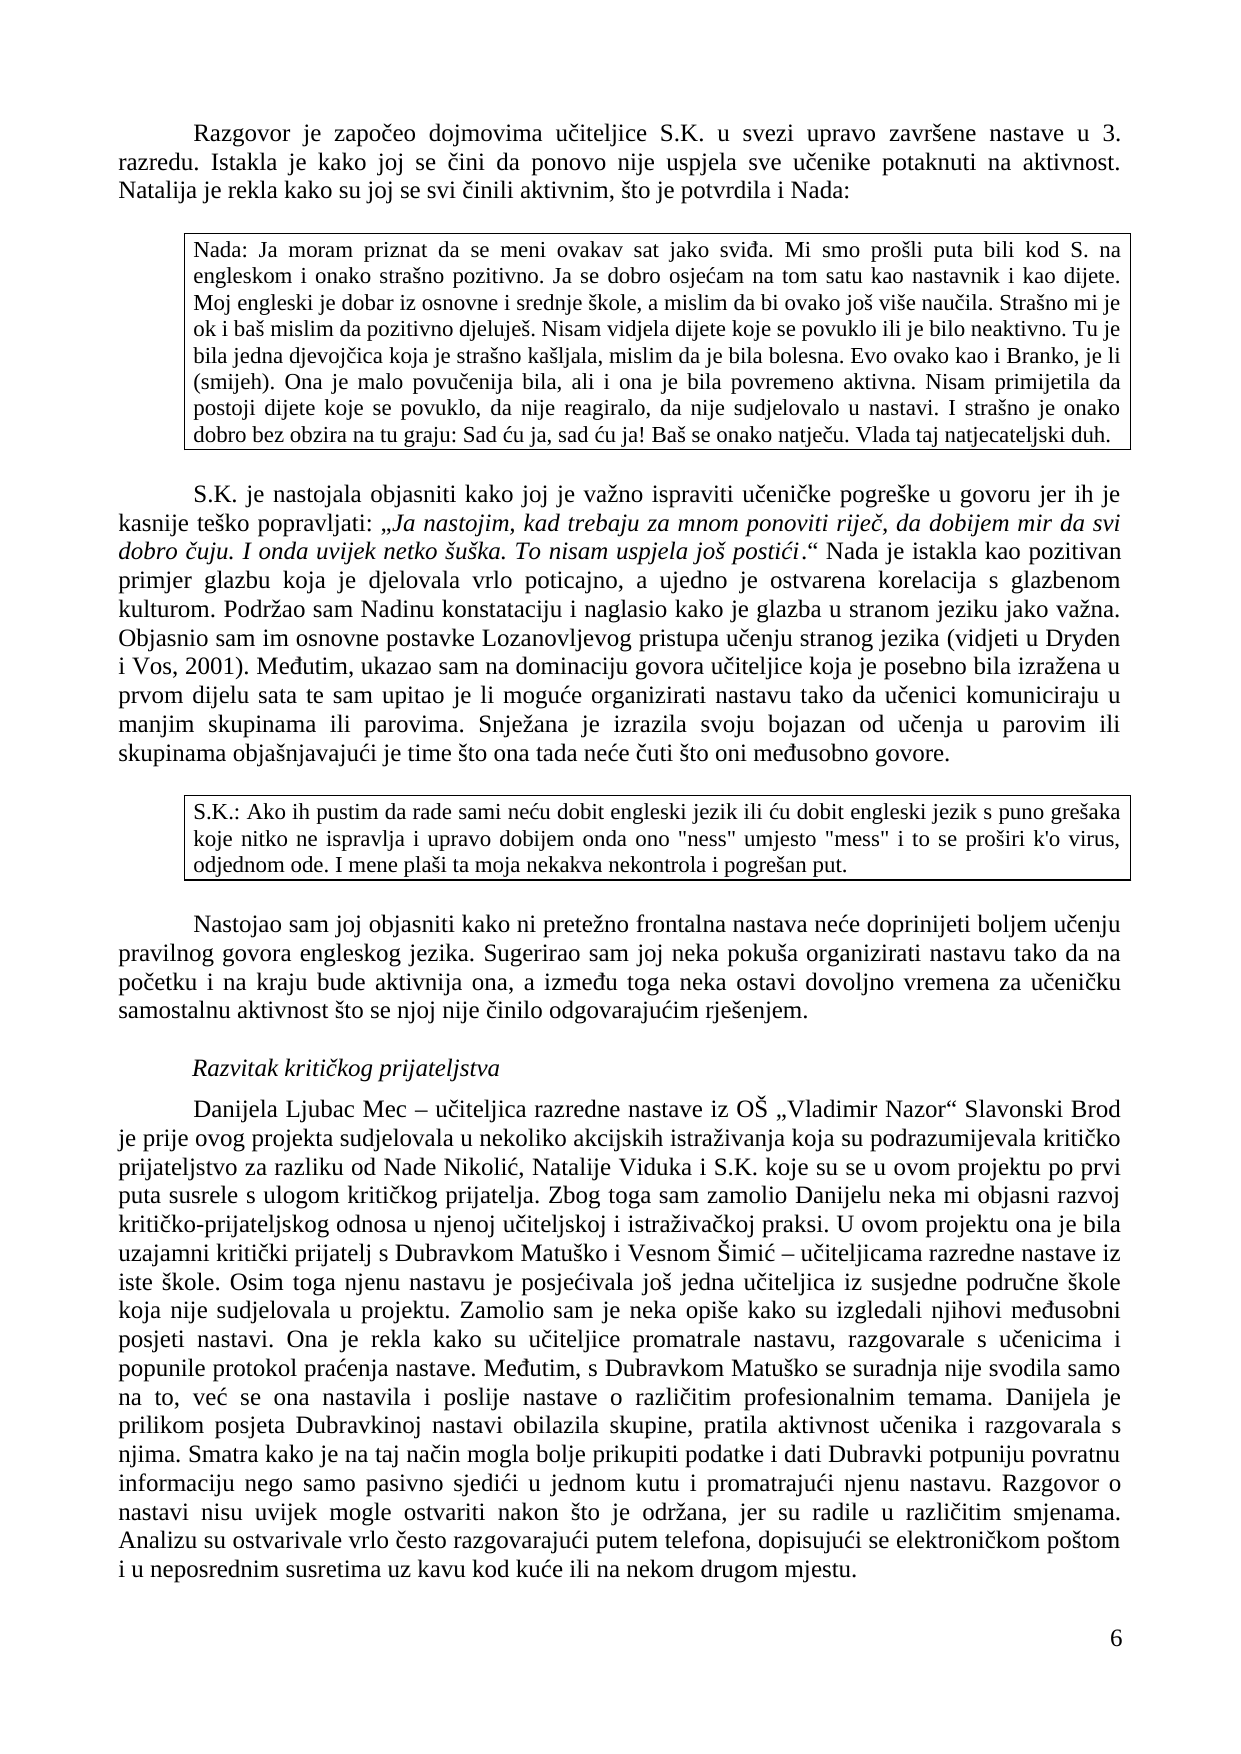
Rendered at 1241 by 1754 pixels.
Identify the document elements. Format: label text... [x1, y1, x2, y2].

text Danijela Ljubac Mec – učiteljica razredne nastave iz OŠ „Vladimir Nazor“ Slavonski Brod je prije ovog projekta sudjelovala u nekoliko akcijskih istraživanja koja su podrazumijevala kritičko prijateljstvo za razliku od Nade Nikolić, Natalije Viduka i S.K. koje su se u ovom projektu po prvi puta susrele s ulogom kritičkog prijatelja. Zbog toga sam zamolio Danijelu neka mi objasni razvoj kritičko-prijateljskog odnosa u njenoj učiteljskoj i istraživačkoj praksi. U ovom projektu ona je bila uzajamni kritički prijatelj s Dubravkom Matuško i Vesnom Šimić – učiteljicama razredne nastave iz iste škole. Osim toga njenu nastavu je posjećivala još jedna učiteljica iz susjedne područne škole koja nije sudjelovala u projektu. Zamolio sam je neka opiše kako su izgledali njihovi međusobni posjeti nastavi. Ona je rekla kako su učiteljice promatrale nastavu, razgovarale s učenicima i popunile protokol praćenja nastave. Međutim, s Dubravkom Matuško se suradnja nije svodila samo na to, već se ona nastavila i poslije nastave o različitim profesionalnim temama. Danijela je prilikom posjeta Dubravkinoj nastavi obilazila skupine, pratila aktivnost učenika i razgovarala s njima. Smatra kako je na taj način mogla bolje prikupiti podatke i dati Dubravki potpuniju povratnu informaciju nego samo pasivno sjedići u jednom kutu i promatrajući njenu nastavu. Razgovor o nastavi nisu uvijek mogle ostvariti nakon što je održana, jer su radile u različitim smjenama. Analizu su ostvarivale vrlo često razgovarajući putem telefona, dopisujući se elektroničkom poštom i u neposrednim susretima uz kavu kod kuće ili na nekom drugom mjestu. [118, 1094, 1122, 1583]
text Razgovor je započeo dojmovima učiteljice S.K. u svezi upravo završene nastave u 3. razredu. Istakla je kako joj se čini da ponovo nije uspjela sve učenike potaknuti na aktivnost. Natalija je rekla kako su joj se svi činili aktivnim, što je potvrdila i Nada: [118, 118, 1122, 204]
text S.K.: Ako ih pustim da rade sami neću dobit engleski jezik ili ću dobit engleski jezik s puno grešaka koje nitko ne ispravlja i upravo dobijem onda ono "ness" umjesto "mess" i to se proširi k'o virus, odjednom ode. I mene plaši ta moja nekakva nekontrola i pogrešan put. [185, 796, 1130, 879]
subtitle Razvitak kritičkog prijateljstva [192, 1053, 1122, 1082]
text Nada: Ja moram priznat da se meni ovakav sat jako sviđa. Mi smo prošli puta bili kod S. na engleskom i onako strašno pozitivno. Ja se dobro osjećam na tom satu kao nastavnik i kao dijete. Moj engleski je dobar iz osnovne i srednje škole, a mislim da bi ovako još više naučila. Strašno mi je ok i baš mislim da pozitivno djeluješ. Nisam vidjela dijete koje se povuklo ili je bilo neaktivno. Tu je bila jedna djevojčica koja je strašno kašljala, mislim da je bila bolesna. Evo ovako kao i Branko, je li (smijeh). Ona je malo povučenija bila, ali i ona je bila povremeno aktivna. Nisam primijetila da postoji dijete koje se povuklo, da nije reagiralo, da nije sudjelovalo u nastavi. I strašno je onako dobro bez obzira na tu graju: Sad ću ja, sad ću ja! Baš se onako natječu. Vlada taj natjecateljski duh. [185, 234, 1130, 449]
text Nastojao sam joj objasniti kako ni pretežno frontalna nastava neće doprinijeti boljem učenju pravilnog govora engleskog jezika. Sugerirao sam joj neka pokuša organizirati nastavu tako da na početku i na kraju bude aktivnija ona, a između toga neka ostavi dovoljno vremena za učeničku samostalnu aktivnost što se njoj nije činilo odgovarajućim rješenjem. [118, 909, 1122, 1024]
text S.K. je nastojala objasniti kako joj je važno ispraviti učeničke pogreške u govoru jer ih je kasnije teško popravljati: „Ja nastojim, kad trebaju za mnom ponoviti riječ, da dobijem mir da svi dobro čuju. I onda uvijek netko šuška. To nisam uspjela još postići.“ Nada je istakla kao pozitivan primjer glazbu koja je djelovala vrlo poticajno, a ujedno je ostvarena korelacija s glazbenom kulturom. Podržao sam Nadinu konstataciju i naglasio kako je glazba u stranom jeziku jako važna. Objasnio sam im osnovne postavke Lozanovljevog pristupa učenju stranog jezika (vidjeti u Dryden i Vos, 2001). Međutim, ukazao sam na dominaciju govora učiteljice koja je posebno bila izražena u prvom dijelu sata te sam upitao je li moguće organizirati nastavu tako da učenici komuniciraju u manjim skupinama ili parovima. Snježana je izrazila svoju bojazan od učenja u parovim ili skupinama objašnjavajući je time što ona tada neće čuti što oni međusobno govore. [118, 479, 1122, 766]
